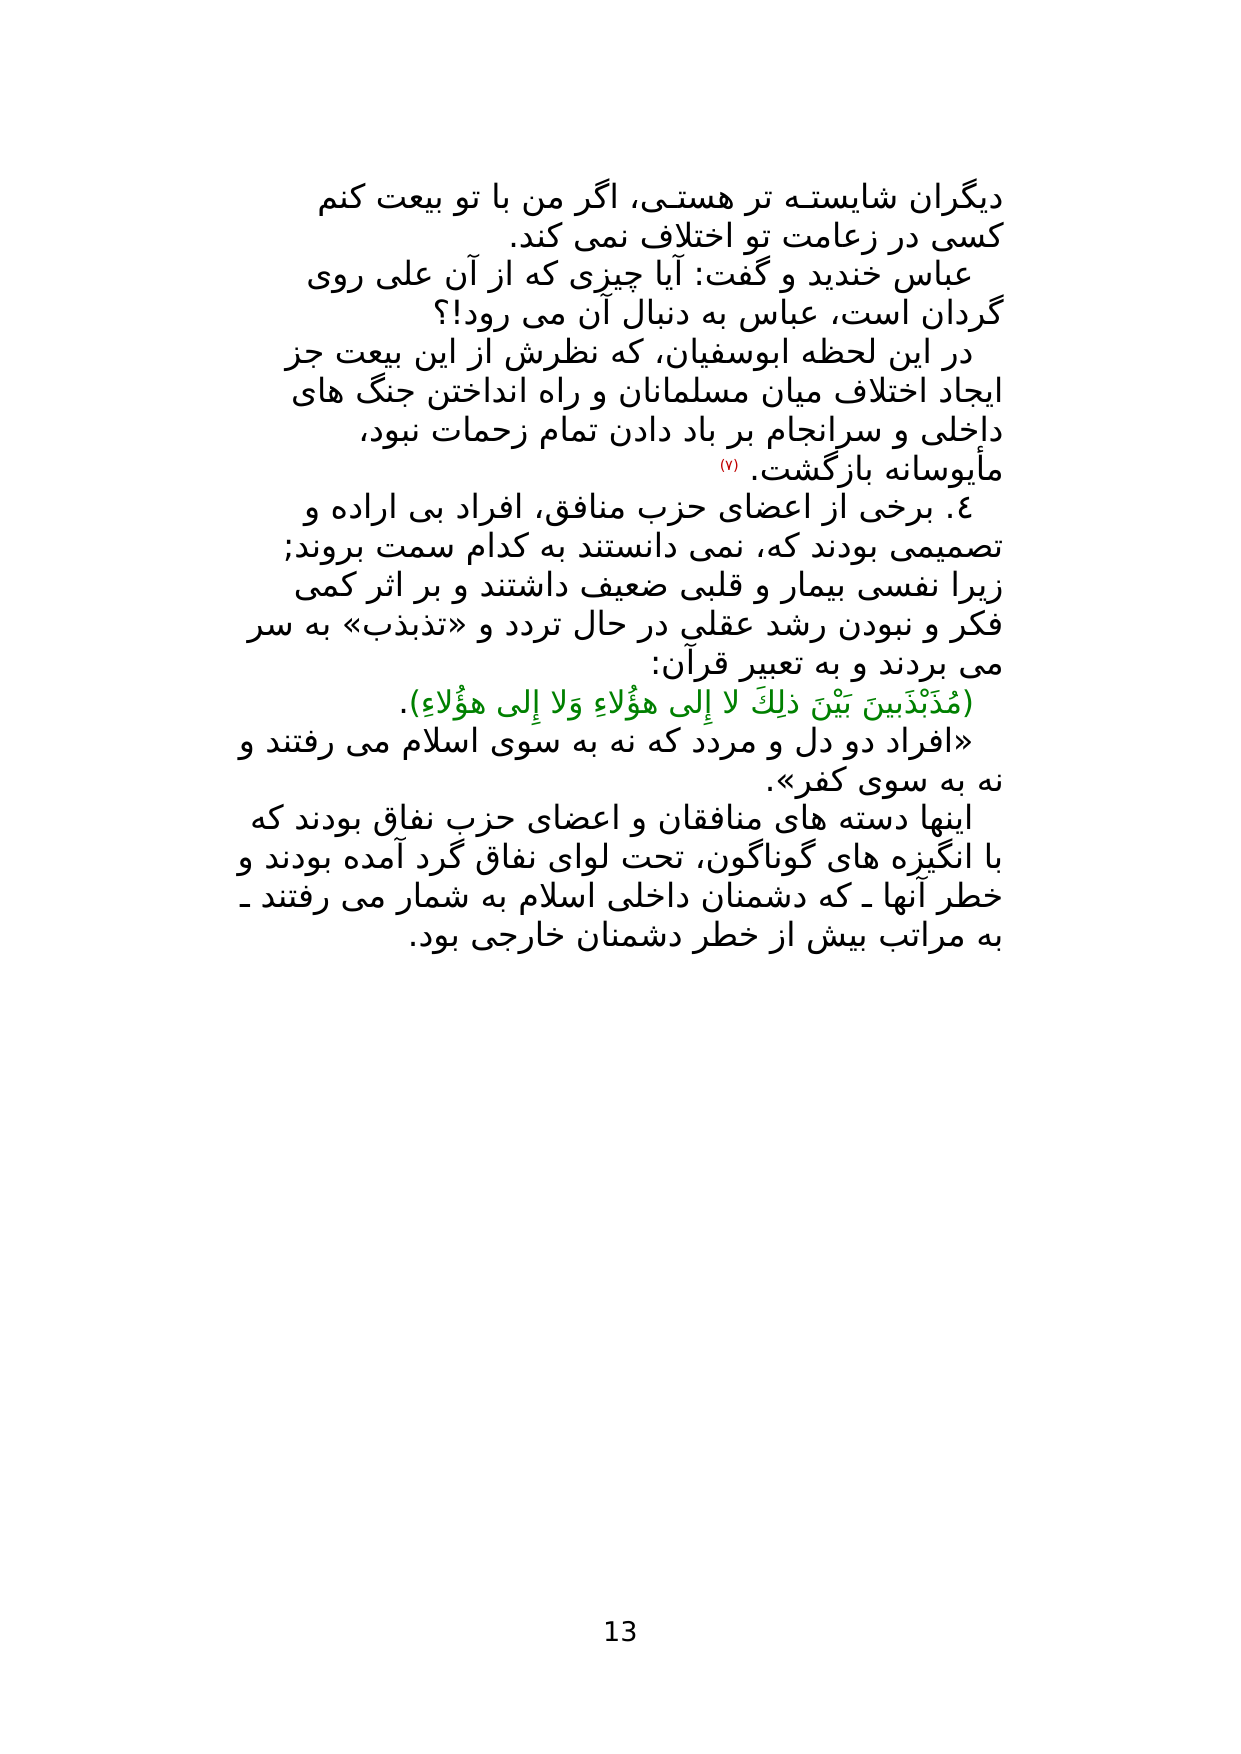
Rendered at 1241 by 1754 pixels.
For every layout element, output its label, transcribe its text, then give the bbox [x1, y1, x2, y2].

text ٤. برخى از اعضاى حزب منافق، افراد بى اراده و تصميمى بودند كه، نمى دانستند به كدام سمت بروند; زيرا نفسى بيمار و قلبى ضعيف داشتند و بر اثر كمى فكر و نبودن رشد عقلى در حال تردد و «تذبذب» به سر مى بردند و به تعبير قرآن: [236, 488, 1004, 682]
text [236, 177, 1004, 255]
text اينها دسته هاى منافقان و اعضاى حزب نفاق بودند كه با انگيزه هاى گوناگون، تحت لواى نفاق گرد آمده بودند و خطر آنها ـ كه دشمنان داخلى اسلام به شمار مى رفتند ـ به مراتب بيش از خطر دشمنان خارجى بود. [236, 799, 1004, 954]
text «افراد دو دل و مردد كه نه به سوى اسلام مى رفتند و نه به سوى كفر». [236, 721, 1004, 799]
text در اين لحظه ابوسفيان، كه نظرش از اين بيعت جز ايجاد اختلاف ميان مسلمانان و راه انداختن جنگ هاى داخلى و سرانجام بر باد دادن تمام زحمات نبود، مأيوسانه بازگشت. (٧) [236, 333, 1004, 488]
text (مُذَبْذَبينَ بَيْنَ ذلِكَ لا إِلى هؤُلاءِ وَلا إِلى هؤُلاءِ). [236, 682, 1004, 721]
text عباس خنديد و گفت: آيا چيزى كه از آن على روى گردان است، عباس به دنبال آن مى رود!؟ [236, 255, 1004, 333]
